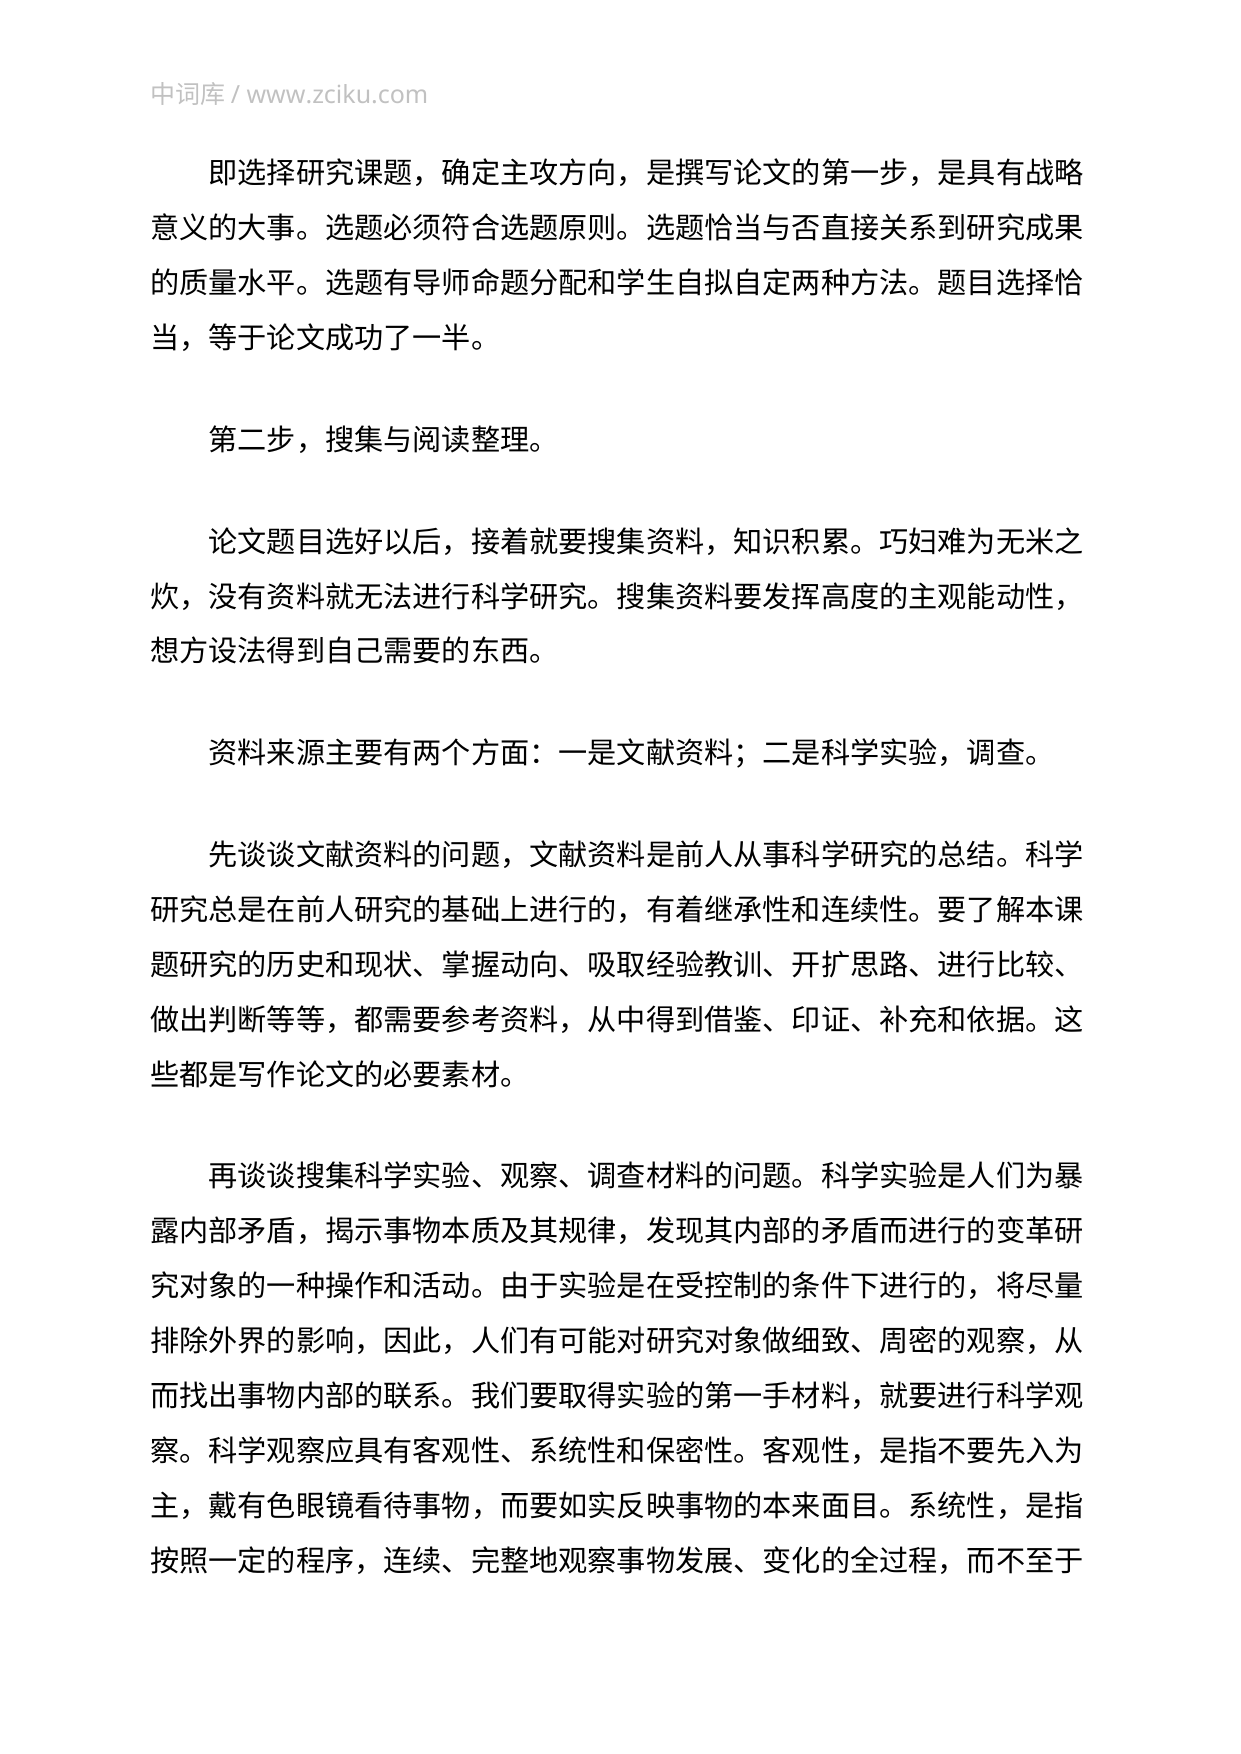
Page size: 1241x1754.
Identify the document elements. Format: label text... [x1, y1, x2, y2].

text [150, 1153, 1090, 1579]
text 论文题目选好以后，接着就要搜集资料，知识积累。巧妇难为无米之炊，没有资料就无法进行科学研究。搜集资料要发挥高度的主观能动性，想方设法得到自己需要的东西。 [150, 518, 1090, 670]
text 资料来源主要有两个方面：一是文献资料；二是科学实验，调查。 [150, 730, 1090, 772]
text 先谈谈文献资料的问题，文献资料是前人从事科学研究的总结。科学研究总是在前人研究的基础上进行的，有着继承性和连续性。要了解本课题研究的历史和现状、掌握动向、吸取经验教训、开扩思路、进行比较、做出判断等等，都需要参考资料，从中得到借鉴、印证、补充和依据。这些都是写作论文的必要素材。 [150, 832, 1090, 1093]
text 即选择研究课题，确定主攻方向，是撰写论文的第一步，是具有战略意义的大事。选题必须符合选题原则。选题恰当与否直接关系到研究成果的质量水平。选题有导师命题分配和学生自拟自定两种方法。题目选择恰当，等于论文成功了一半。 [150, 150, 1090, 357]
text 第二步，搜集与阅读整理。 [150, 416, 1090, 459]
